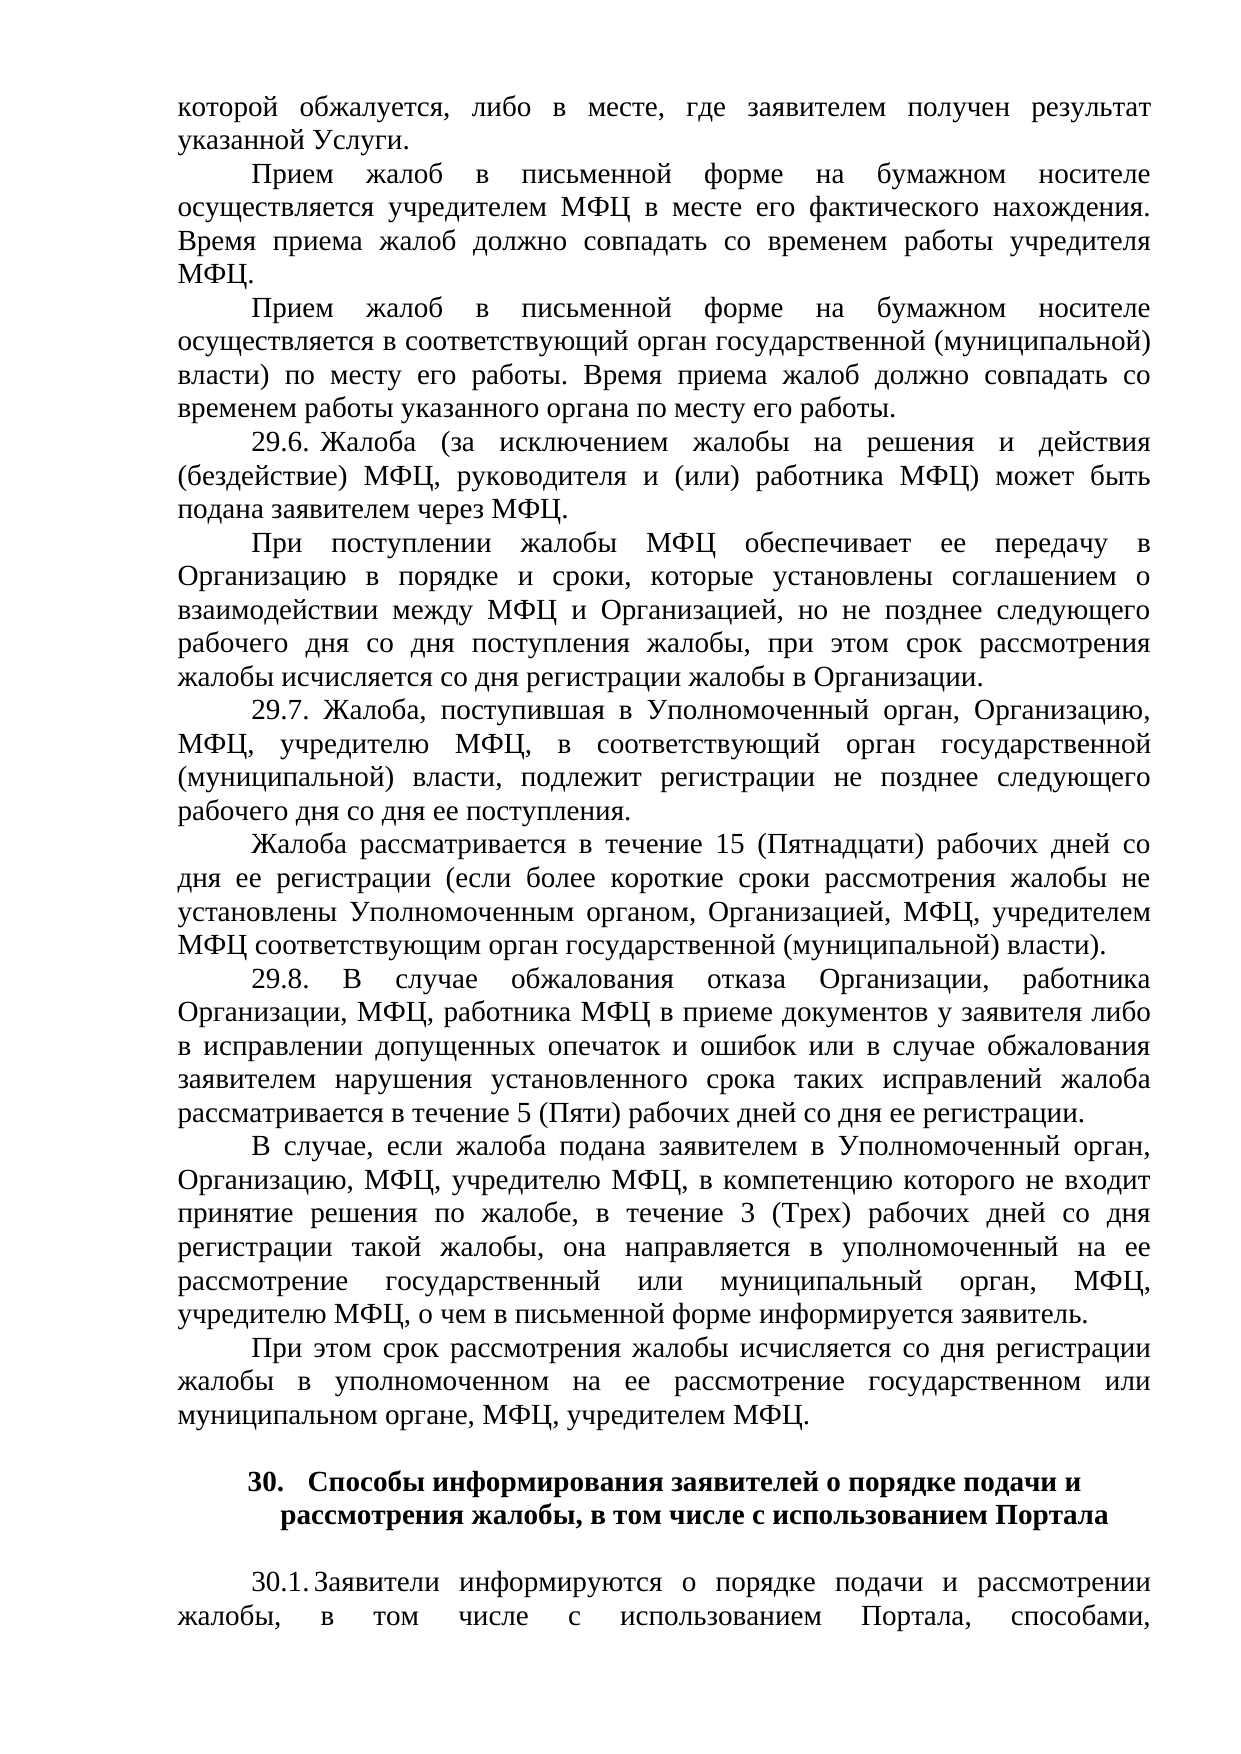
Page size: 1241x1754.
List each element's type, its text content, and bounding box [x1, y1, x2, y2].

text При поступлении жалобы МФЦ обеспечивает ее передачу в Организацию в порядке и сроки, которые установлены соглашением о взаимодействии между МФЦ и Организацией, но не позднее следующего рабочего дня со дня поступления жалобы, при этом срок рассмотрения жалобы исчисляется со дня регистрации жалобы в Организации. [177, 525, 1152, 692]
text 29.8. В случае обжалования отказа Организации, работника Организации, МФЦ, работника МФЦ в приеме документов у заявителя либо в исправлении допущенных опечаток и ошибок или в случае обжалования заявителем нарушения установленного срока таких исправлений жалоба рассматривается в течение 5 (Пяти) рабочих дней со дня ее регистрации. [177, 961, 1152, 1128]
text Прием жалоб в письменной форме на бумажном носителе осуществляется в соответствующий орган государственной (муниципальной) власти) по месту его работы. Время приема жалоб должно совпадать со временем работы указанного органа по месту его работы. [177, 290, 1152, 424]
list Жалоба (за исключением жалобы на решения и действия (бездействие) МФЦ, руководителя и (или) работника МФЦ) может быть подана заявителем через МФЦ. [177, 424, 1152, 525]
text В случае, если жалоба подана заявителем в Уполномоченный орган, Организацию, МФЦ, учредителю МФЦ, в компетенцию которого не входит принятие решения по жалобе, в течение 3 (Трех) рабочих дней со дня регистрации такой жалобы, она направляется в уполномоченный на ее рассмотрение государственный или муниципальный орган, МФЦ, учредителю МФЦ, о чем в письменной форме информируется заявитель. [177, 1128, 1152, 1330]
text Прием жалоб в письменной форме на бумажном носителе осуществляется учредителем МФЦ в месте его фактического нахождения. Время приема жалоб должно совпадать со временем работы учредителя МФЦ. [177, 156, 1152, 290]
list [177, 89, 1152, 156]
text 29.7. Жалоба, поступившая в Уполномоченный орган, Организацию, МФЦ, учредителю МФЦ, в соответствующий орган государственной (муниципальной) власти, подлежит регистрации не позднее следующего рабочего дня со дня ее поступления. [177, 692, 1152, 827]
list Способы информирования заявителей о порядке подачи и рассмотрения жалобы, в том числе с использованием Портала [177, 1464, 1152, 1531]
text При этом срок рассмотрения жалобы исчисляется со дня регистрации жалобы в уполномоченном на ее рассмотрение государственном или муниципальном органе, МФЦ, учредителем МФЦ. [177, 1330, 1152, 1430]
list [177, 1564, 1152, 1632]
text Жалоба рассматривается в течение 15 (Пятнадцати) рабочих дней со дня ее регистрации (если более короткие сроки рассмотрения жалобы не установлены Уполномоченным органом, Организацией, МФЦ, учредителем МФЦ соответствующим орган государственной (муниципальной) власти). [177, 827, 1152, 961]
